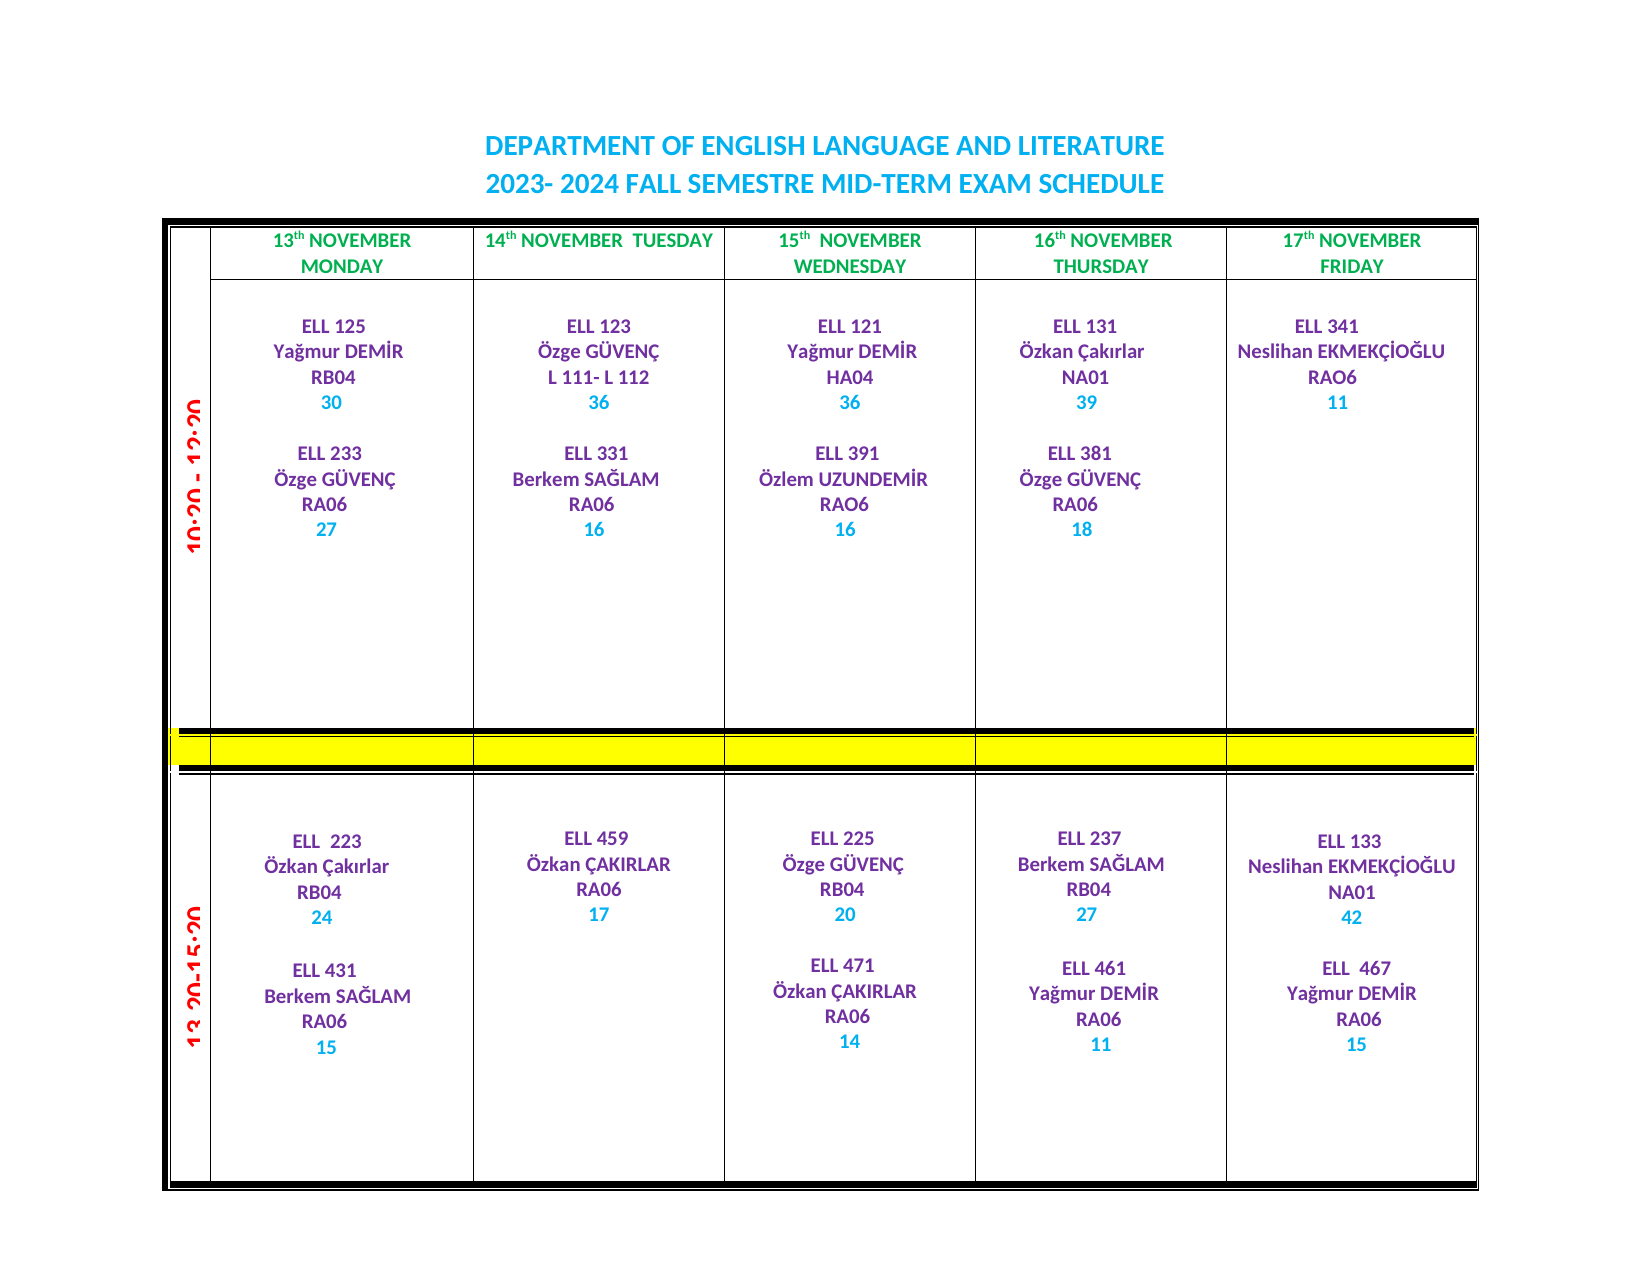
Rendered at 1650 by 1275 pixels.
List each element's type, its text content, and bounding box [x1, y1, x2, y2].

table_cell [976, 737, 1226, 765]
table_cell [1227, 728, 1477, 765]
table_cell ELL 123 Özge GÜVENÇ L 111- L 112 36 ELL 331 Berkem SAĞLAM RA06 16 [474, 280, 724, 728]
table_cell ELL 131 Özkan Çakırlar NA01 39 ELL 381 Özge GÜVENÇ RA06 18 [976, 280, 1226, 728]
text DEPARTMENT OF ENGLISH LANGUAGE AND LITERATURE [75, 127, 1575, 163]
table_cell [725, 737, 975, 765]
table_header 15th NOVEMBER WEDNESDAY [725, 228, 975, 278]
table_header 17th NOVEMBER FRIDAY [1227, 228, 1476, 278]
table_cell [474, 737, 724, 765]
table_cell 13.20-15:20 [168, 765, 210, 1181]
table_cell ELL 121 Yağmur DEMİR HA04 36 ELL 391 Özlem UZUNDEMİR RAO6 16 [725, 280, 975, 728]
table_cell [168, 728, 210, 765]
table_cell ELL 133 Neslihan EKMEKÇİOĞLU NA01 42 ELL 467 Yağmur DEMİR RA06 15 [1227, 765, 1477, 1181]
table_header 13th NOVEMBER MONDAY [211, 228, 473, 278]
table_cell ELL 341 Neslihan EKMEKÇİOĞLU RAO6 11 [1227, 280, 1476, 728]
table_cell ELL 237 Berkem SAĞLAM RB04 27 ELL 461 Yağmur DEMİR RA06 11 [976, 775, 1226, 1181]
table_header 10:20 - 12:20 [171, 228, 210, 728]
table_cell ELL 459 Özkan ÇAKIRLAR RA06 17 [474, 775, 724, 1181]
table_cell ELL 223 Özkan Çakırlar RB04 24 ELL 431 Berkem SAĞLAM RA06 15 [211, 775, 473, 1181]
table_cell ELL 125 Yağmur DEMİR RB04 30 ELL 233 Özge GÜVENÇ RA06 27 [211, 280, 473, 728]
table_header 14th NOVEMBER TUESDAY [474, 228, 724, 278]
table_header 16th NOVEMBER THURSDAY [976, 228, 1226, 278]
text 2023- 2024 FALL SEMESTRE MID-TERM EXAM SCHEDULE [75, 166, 1575, 201]
table_cell [211, 737, 473, 765]
table_cell ELL 225 Özge GÜVENÇ RB04 20 ELL 471 Özkan ÇAKIRLAR RA06 14 [725, 775, 975, 1181]
